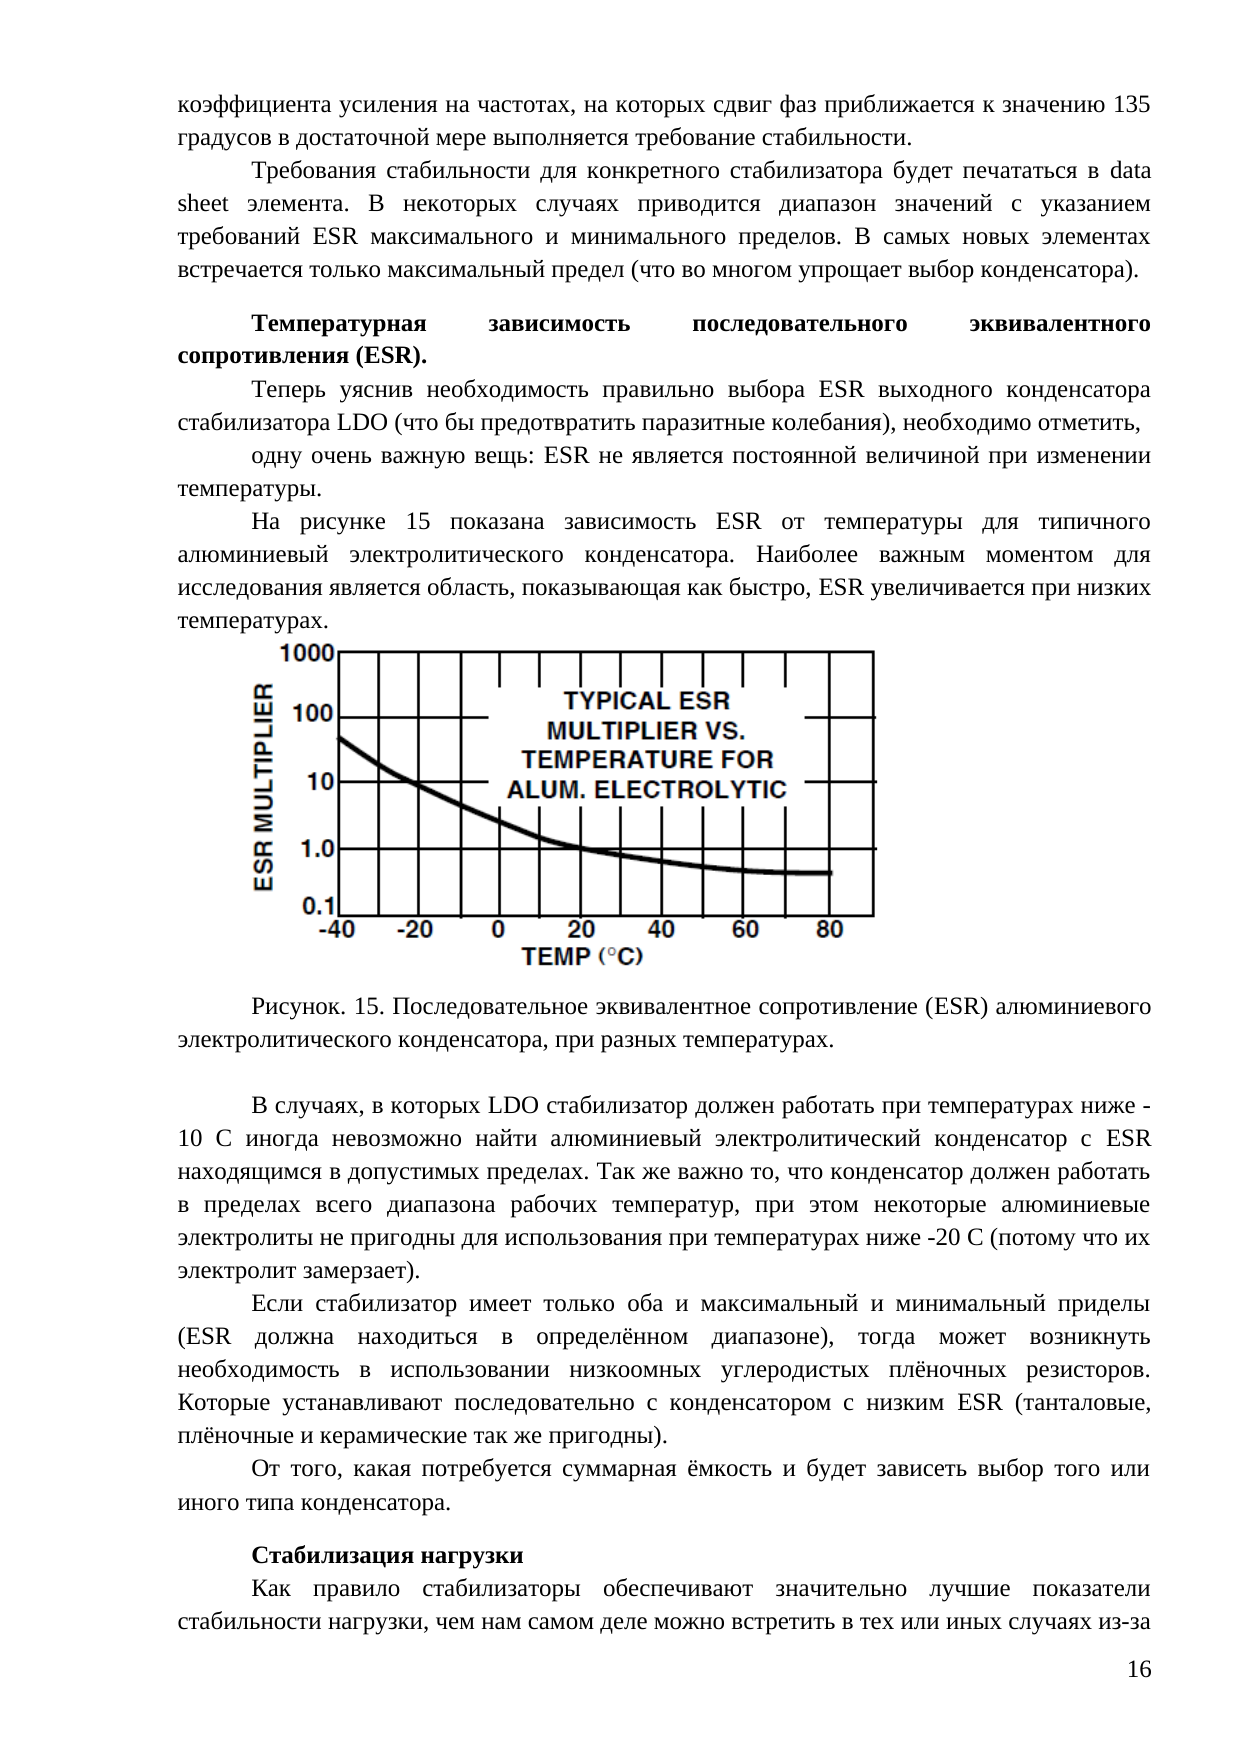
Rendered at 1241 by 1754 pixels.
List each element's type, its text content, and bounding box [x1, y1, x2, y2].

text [177, 1573, 1152, 1635]
text От того, какая потребуется суммарная ёмкость и будет зависеть выбор того или иного типа конденсатора. [177, 1453, 1152, 1515]
text Требования стабильности для конкретного стабилизатора будет печататься в data sheet элемента. В некоторых случаях приводится диапазон значений с указанием требований ESR максимального и минимального пределов. В самых новых элементах встречается только максимальный предел (что во многом упрощает выбор конденсатора). [177, 155, 1152, 282]
subtitle Рисунок. 15. Последовательное эквивалентное сопротивление (ESR) алюминиевого электролитического конденсатора, при разных температурах. [177, 991, 1152, 1053]
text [177, 89, 1152, 150]
subtitle Стабилизация нагрузки [177, 1540, 1152, 1569]
text На рисунке 15 показана зависимость ESR от температуры для типичного алюминиевый электролитического конденсатора. Наиболее важным моментом для исследования является область, показывающая как быстро, ESR увеличивается при низких температурах. [177, 506, 1152, 633]
text Если стабилизатор имеет только оба и максимальный и минимальный приделы (ESR должна находиться в определённом диапазоне), тогда может возникнуть необходимость в использовании низкоомных углеродистых плёночных резисторов. Которые устанавливают последовательно с конденсатором с низким ESR (танталовые, плёночные и керамические так же пригодны). [177, 1288, 1152, 1449]
subtitle Температурная зависимость последовательного эквивалентного сопротивления (ESR). [177, 308, 1152, 369]
text Теперь уяснив необходимость правильно выбора ESR выходного конденсатора стабилизатора LDO (что бы предотвратить паразитные колебания), необходимо отметить, [177, 374, 1152, 435]
text одну очень важную вещь: ESR не является постоянной величиной при изменении температуры. [177, 440, 1152, 501]
text В случаях, в которых LDO стабилизатор должен работать при температурах ниже -10 С иногда невозможно найти алюминиевый электролитический конденсатор с ESR находящимся в допустимых пределах. Так же важно то, что конденсатор должен работать в пределах всего диапазона рабочих температур, при этом некоторые алюминиевые электролиты не пригодны для использования при температурах ниже -20 С (потому что их электролит замерзает). [177, 1090, 1152, 1284]
